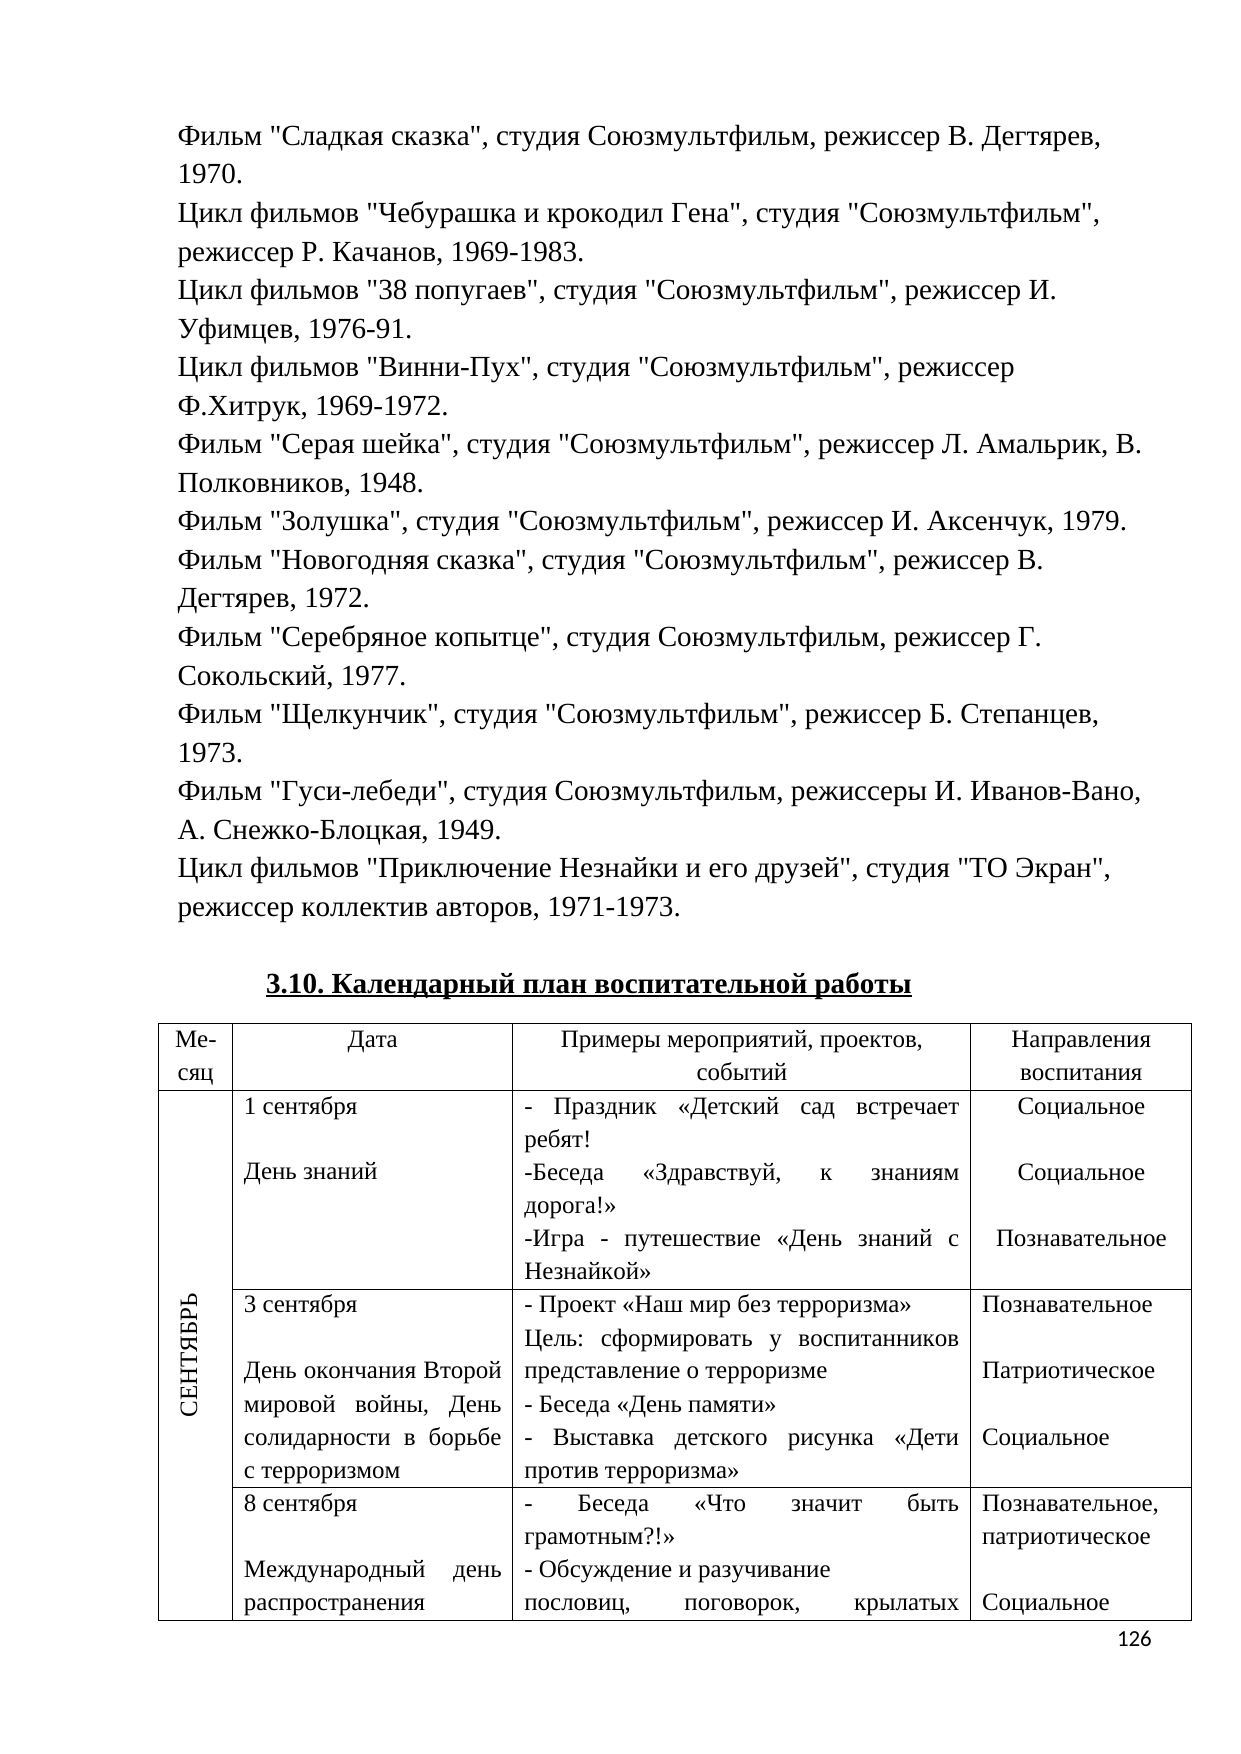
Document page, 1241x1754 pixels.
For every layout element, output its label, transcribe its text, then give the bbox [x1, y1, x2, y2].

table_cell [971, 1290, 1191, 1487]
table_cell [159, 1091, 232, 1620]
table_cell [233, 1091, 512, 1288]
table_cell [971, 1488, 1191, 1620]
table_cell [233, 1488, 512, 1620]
text Фильм "Золушка", студия "Союзмультфильм", режиссер И. Аксенчук, 1979. [177, 503, 1152, 537]
text Цикл фильмов "38 попугаев", студия "Союзмультфильм", режиссер И. Уфимцев, 1976-91. [177, 272, 1152, 344]
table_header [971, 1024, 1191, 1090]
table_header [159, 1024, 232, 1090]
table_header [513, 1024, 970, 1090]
text Фильм "Щелкунчик", студия "Союзмультфильм", режиссер Б. Степанцев, 1973. [177, 696, 1152, 768]
text Фильм "Серебряное копытце", студия Союзмультфильм, режиссер Г. Сокольский, 1977. [177, 619, 1152, 691]
text Фильм "Гуси-лебеди", студия Союзмультфильм, режиссеры И. Иванов-Вано, А. Снежко-Блоцкая, 1949. [177, 773, 1152, 845]
text Фильм "Новогодняя сказка", студия "Союзмультфильм", режиссер В. Дегтярев, 1972. [177, 542, 1152, 614]
text 3.10. Календарный план воспитательной работы [177, 966, 1117, 999]
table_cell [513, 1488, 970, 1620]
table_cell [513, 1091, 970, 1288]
text Цикл фильмов "Приключение Незнайки и его друзей", студия "ТО Экран", режиссер коллектив авторов, 1971-1973. [177, 850, 1152, 922]
text Фильм "Серая шейка", студия "Союзмультфильм", режиссер Л. Амальрик, В. Полковников, 1948. [177, 426, 1152, 498]
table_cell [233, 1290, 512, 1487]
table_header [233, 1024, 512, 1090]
text Цикл фильмов "Винни-Пух", студия "Союзмультфильм", режиссер Ф.Хитрук, 1969-1972. [177, 349, 1152, 421]
text Цикл фильмов "Чебурашка и крокодил Гена", студия "Союзмультфильм", режиссер Р. Качанов, 1969-1983. [177, 195, 1152, 267]
text Фильм "Сладкая сказка", студия Союзмультфильм, режиссер В. Дегтярев, 1970. [177, 118, 1152, 190]
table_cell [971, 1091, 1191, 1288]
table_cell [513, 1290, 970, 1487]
